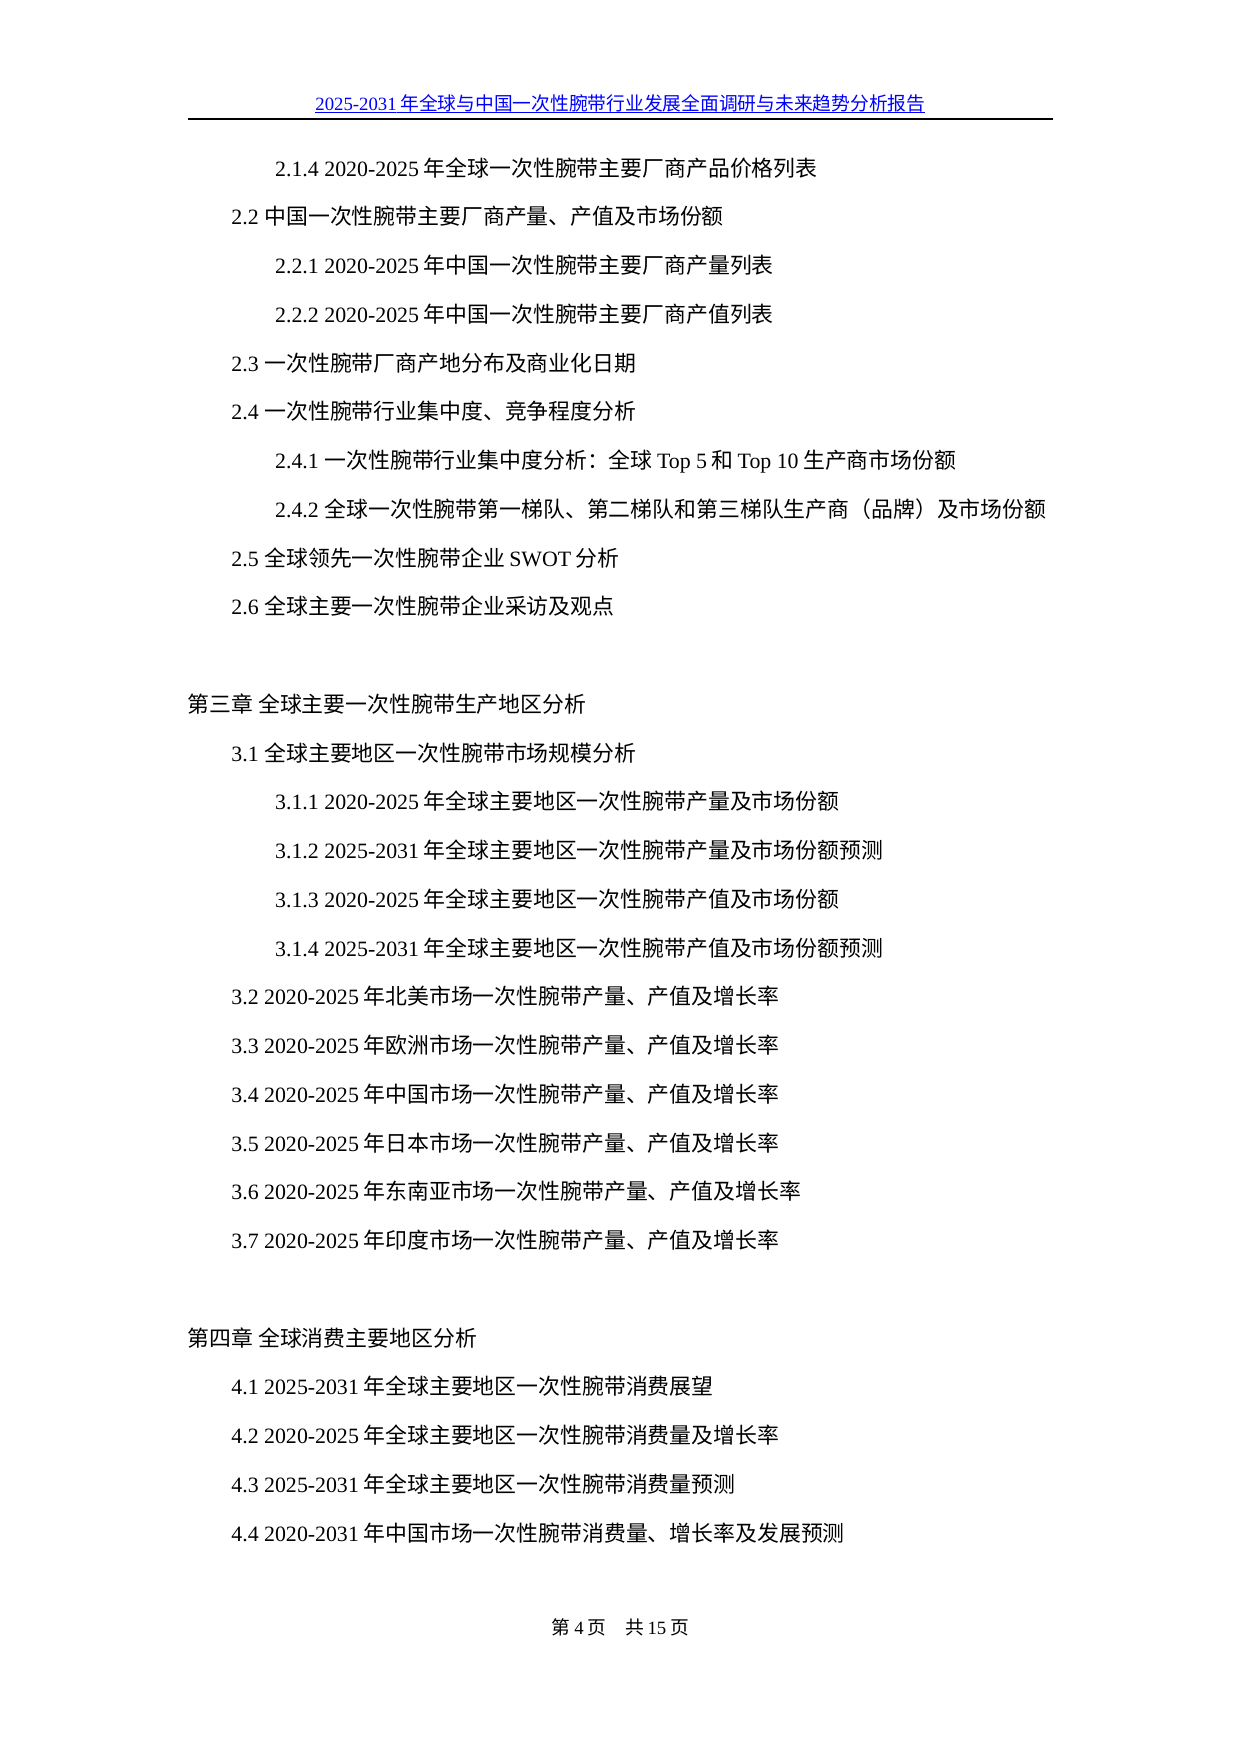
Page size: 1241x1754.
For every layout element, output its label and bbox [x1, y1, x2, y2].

text [187, 150, 1053, 1548]
